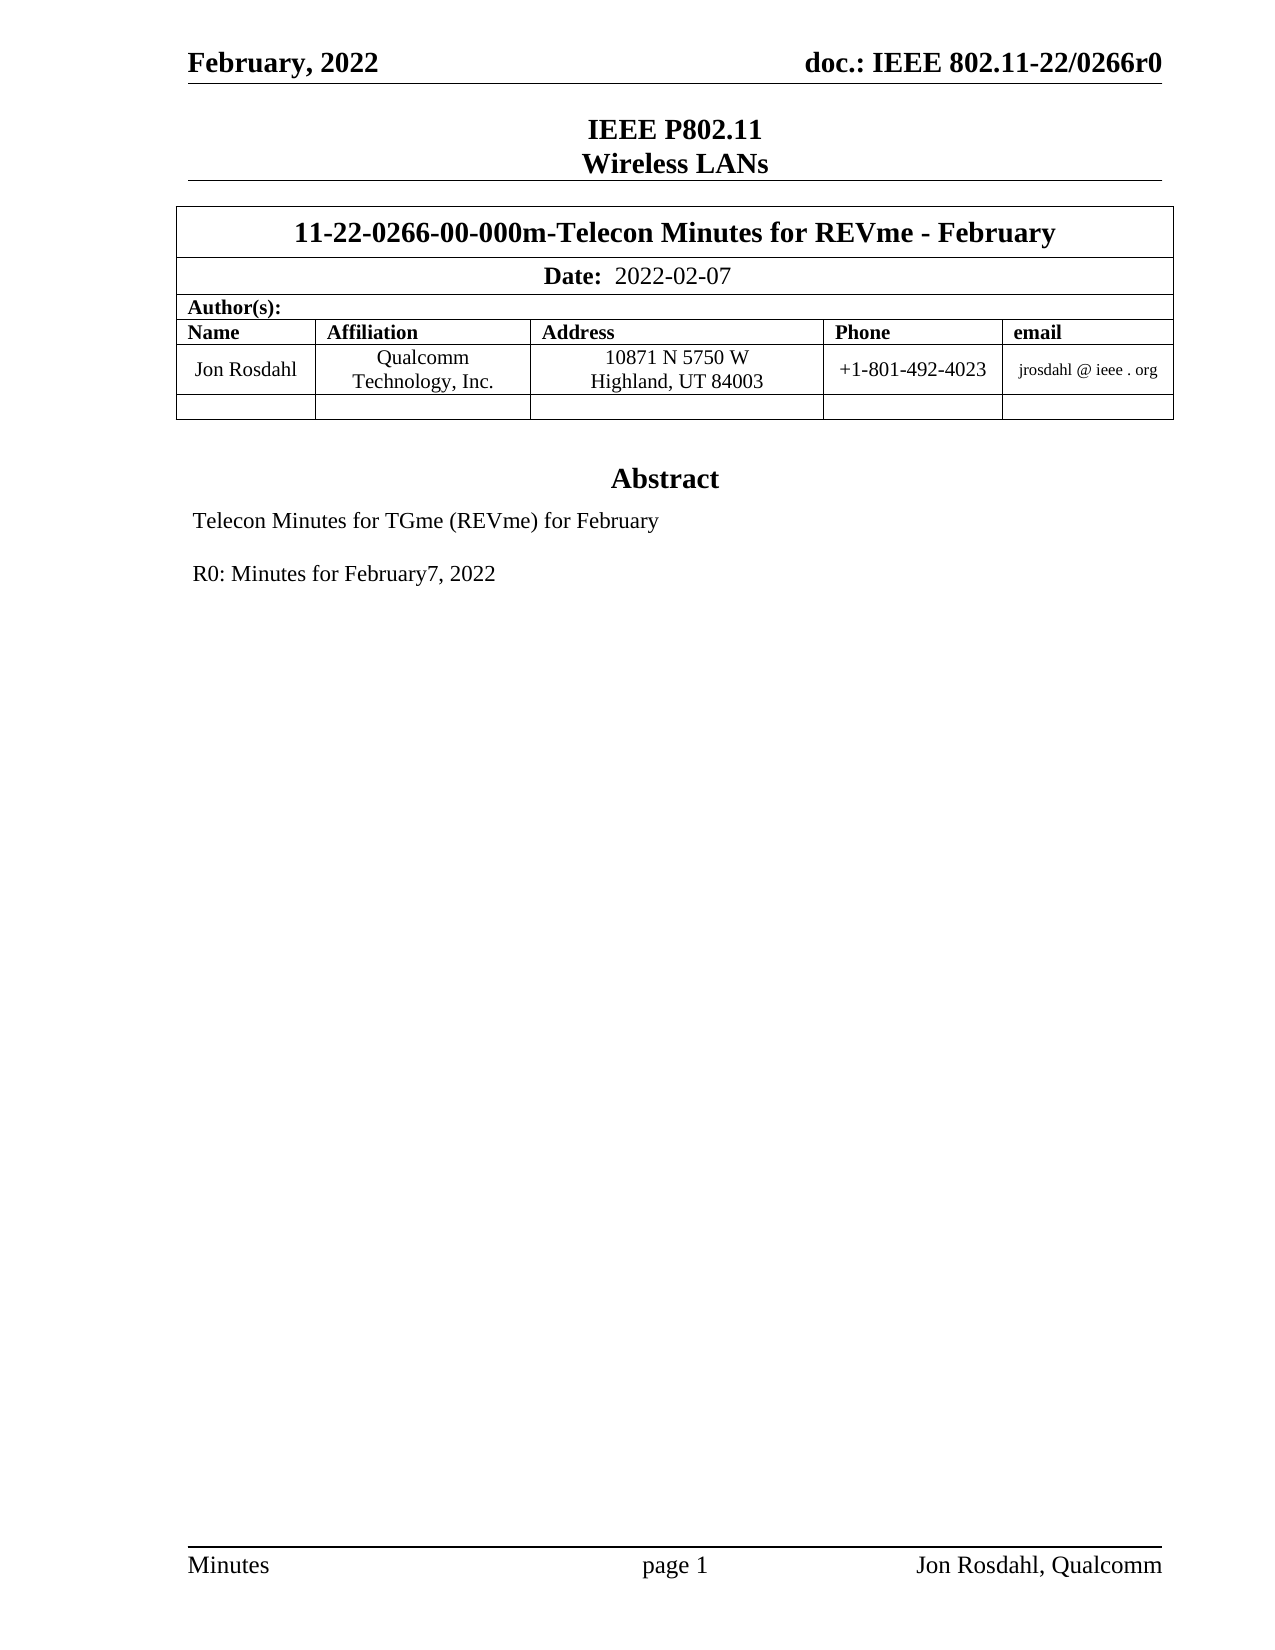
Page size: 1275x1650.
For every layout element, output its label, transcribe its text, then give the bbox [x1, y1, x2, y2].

table_cell Name [177, 320, 315, 344]
table_cell 10871 N 5750 W Highland, UT 84003 [531, 345, 823, 393]
table_cell +1-801-492-4023 [824, 345, 1002, 393]
table_cell Qualcomm Technology, Inc. [316, 345, 530, 393]
table_cell Address [531, 320, 823, 344]
table_cell [177, 395, 315, 418]
table_cell Date: 2022-02-07 [177, 258, 1173, 294]
table_header 11-22-0266-00-000m-Telecon Minutes for REVme - February [177, 207, 1173, 257]
table_cell Affiliation [316, 320, 530, 344]
table_cell [531, 395, 823, 418]
table_cell [824, 395, 1002, 418]
table_cell jrosdahl @ ieee . org [1003, 345, 1173, 393]
table_cell Phone [824, 320, 1002, 344]
table_cell Author(s): [177, 295, 1173, 319]
table_cell Jon Rosdahl [177, 345, 315, 393]
table_cell [316, 395, 530, 418]
table_cell email [1003, 320, 1173, 344]
text IEEE P802.11 Wireless LANs [187, 112, 1162, 181]
table_cell [1003, 395, 1173, 418]
